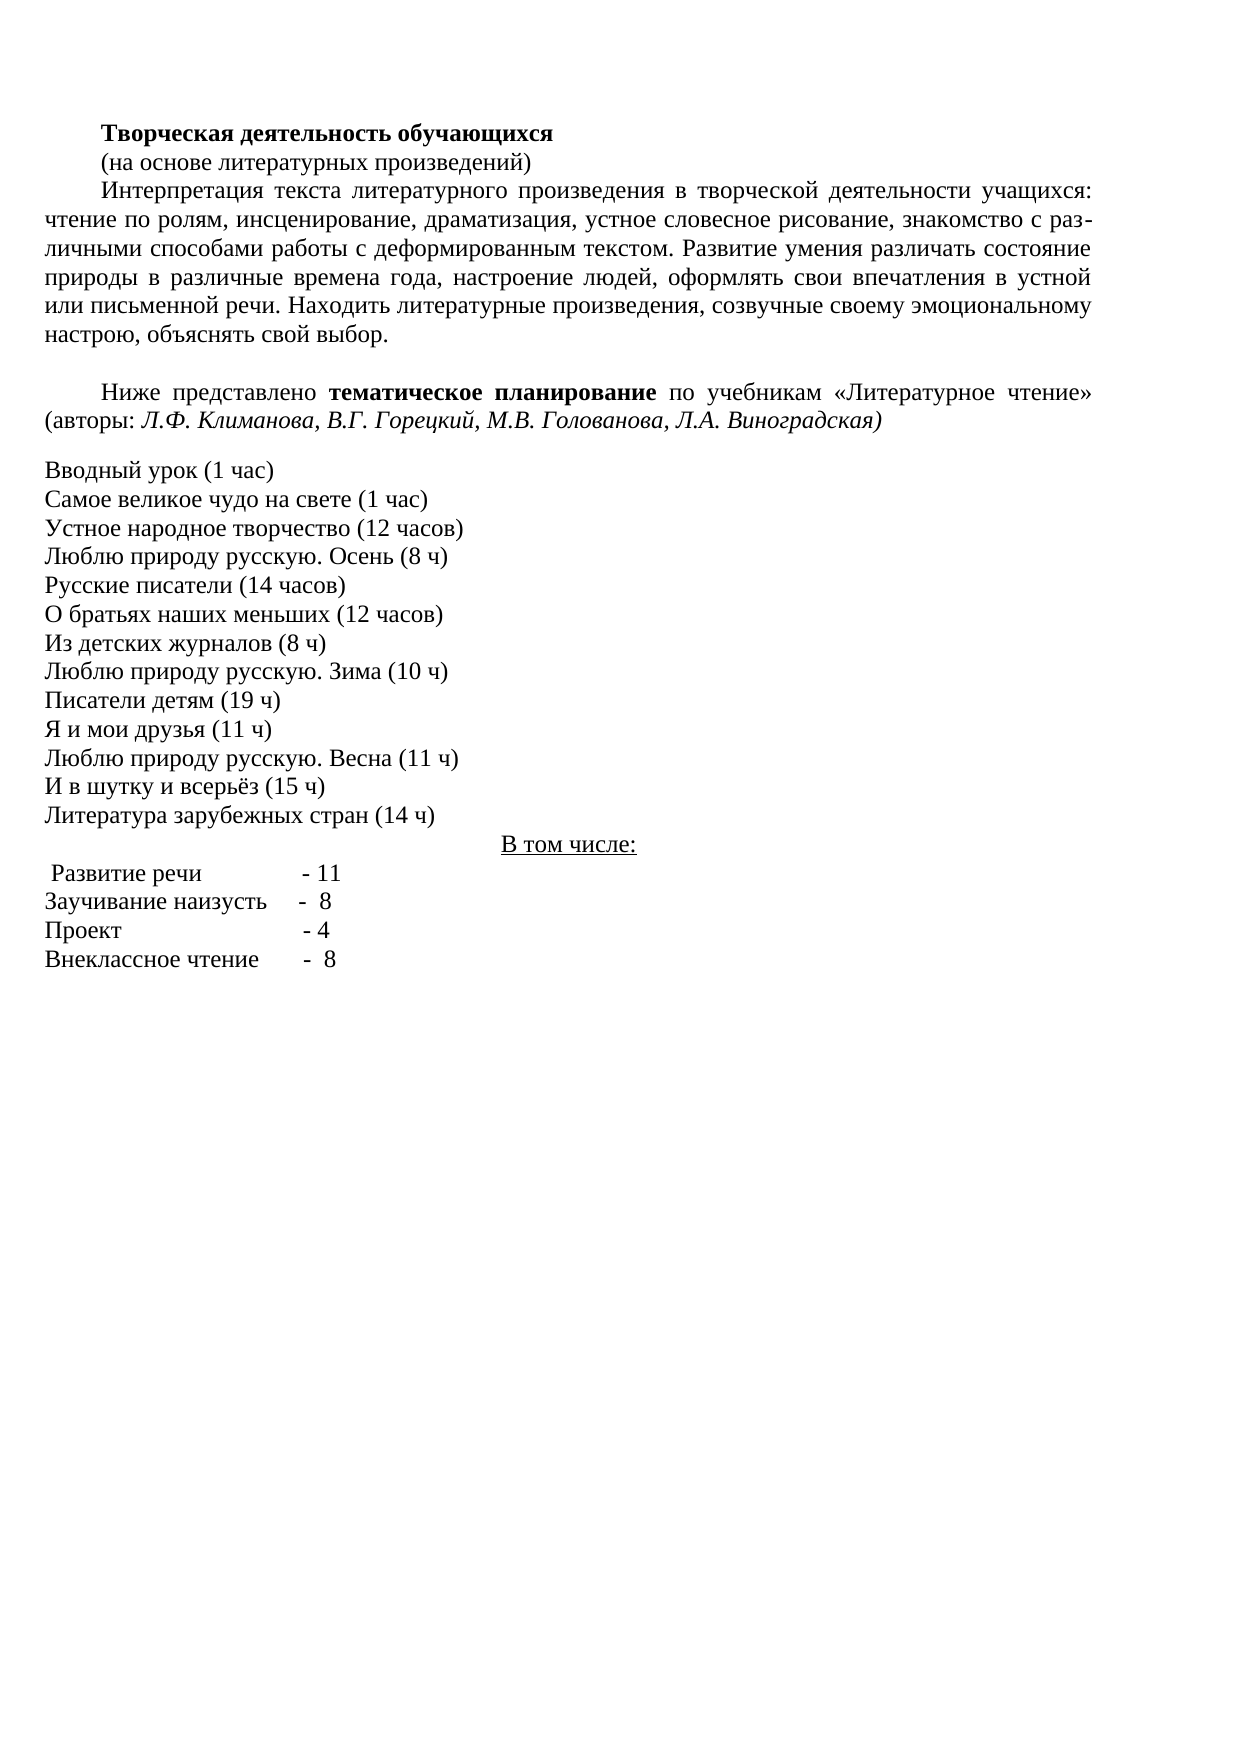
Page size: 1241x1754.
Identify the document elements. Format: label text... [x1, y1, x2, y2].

text Литература зарубежных стран (14 ч) [44, 800, 1092, 829]
text Проект - 4 [44, 915, 1092, 944]
text Устное народное творчество (12 часов) [44, 513, 1092, 541]
text Писатели детям (19 ч) [44, 685, 1092, 714]
text Люблю природу русскую. Осень (8 ч) [44, 541, 1092, 570]
text О братьях наших меньших (12 часов) [44, 599, 1092, 628]
text Заучивание наизусть - 8 [44, 886, 1092, 915]
text И в шутку и всерьёз (15 ч) [44, 771, 1092, 800]
text Ниже представлено тематическое планирование по учебникам «Литературное чтение» (авторы: Л.Ф. Климанова, В.Г. Горецкий, М.В. Голованова, Л.А. Виноградская) [44, 377, 1092, 434]
text Самое великое чудо на свете (1 час) [44, 484, 1092, 513]
text В том числе: [44, 829, 1092, 858]
text Развитие речи - 11 [44, 858, 1092, 886]
text Люблю природу русскую. Зима (10 ч) [44, 656, 1092, 685]
text Я и мои друзья (11 ч) [44, 714, 1092, 743]
text Из детских журналов (8 ч) [44, 628, 1092, 656]
text Внеклассное чтение - 8 [44, 944, 1092, 973]
text Русские писатели (14 часов) [44, 570, 1092, 599]
text Люблю природу русскую. Весна (11 ч) [44, 743, 1092, 771]
text (на основе литературных произведений) [44, 147, 1092, 176]
text Интерпретация текста литературного произведения в творческой деятельности учащихся: чтение по ролям, инсценирование, драматизация, устное словесное рисование, знакомство с различными способами работы с деформированным текстом. Развитие умения различать состояние природы в различные времена года, настроение людей, оформлять свои впечатления в устной или письменной речи. Находить литературные произведения, созвучные своему эмоциональному настрою, объяснять свой выбор. [44, 176, 1092, 348]
text Творческая деятельность обучающихся [44, 118, 1092, 147]
text Вводный урок (1 час) [44, 455, 1092, 484]
